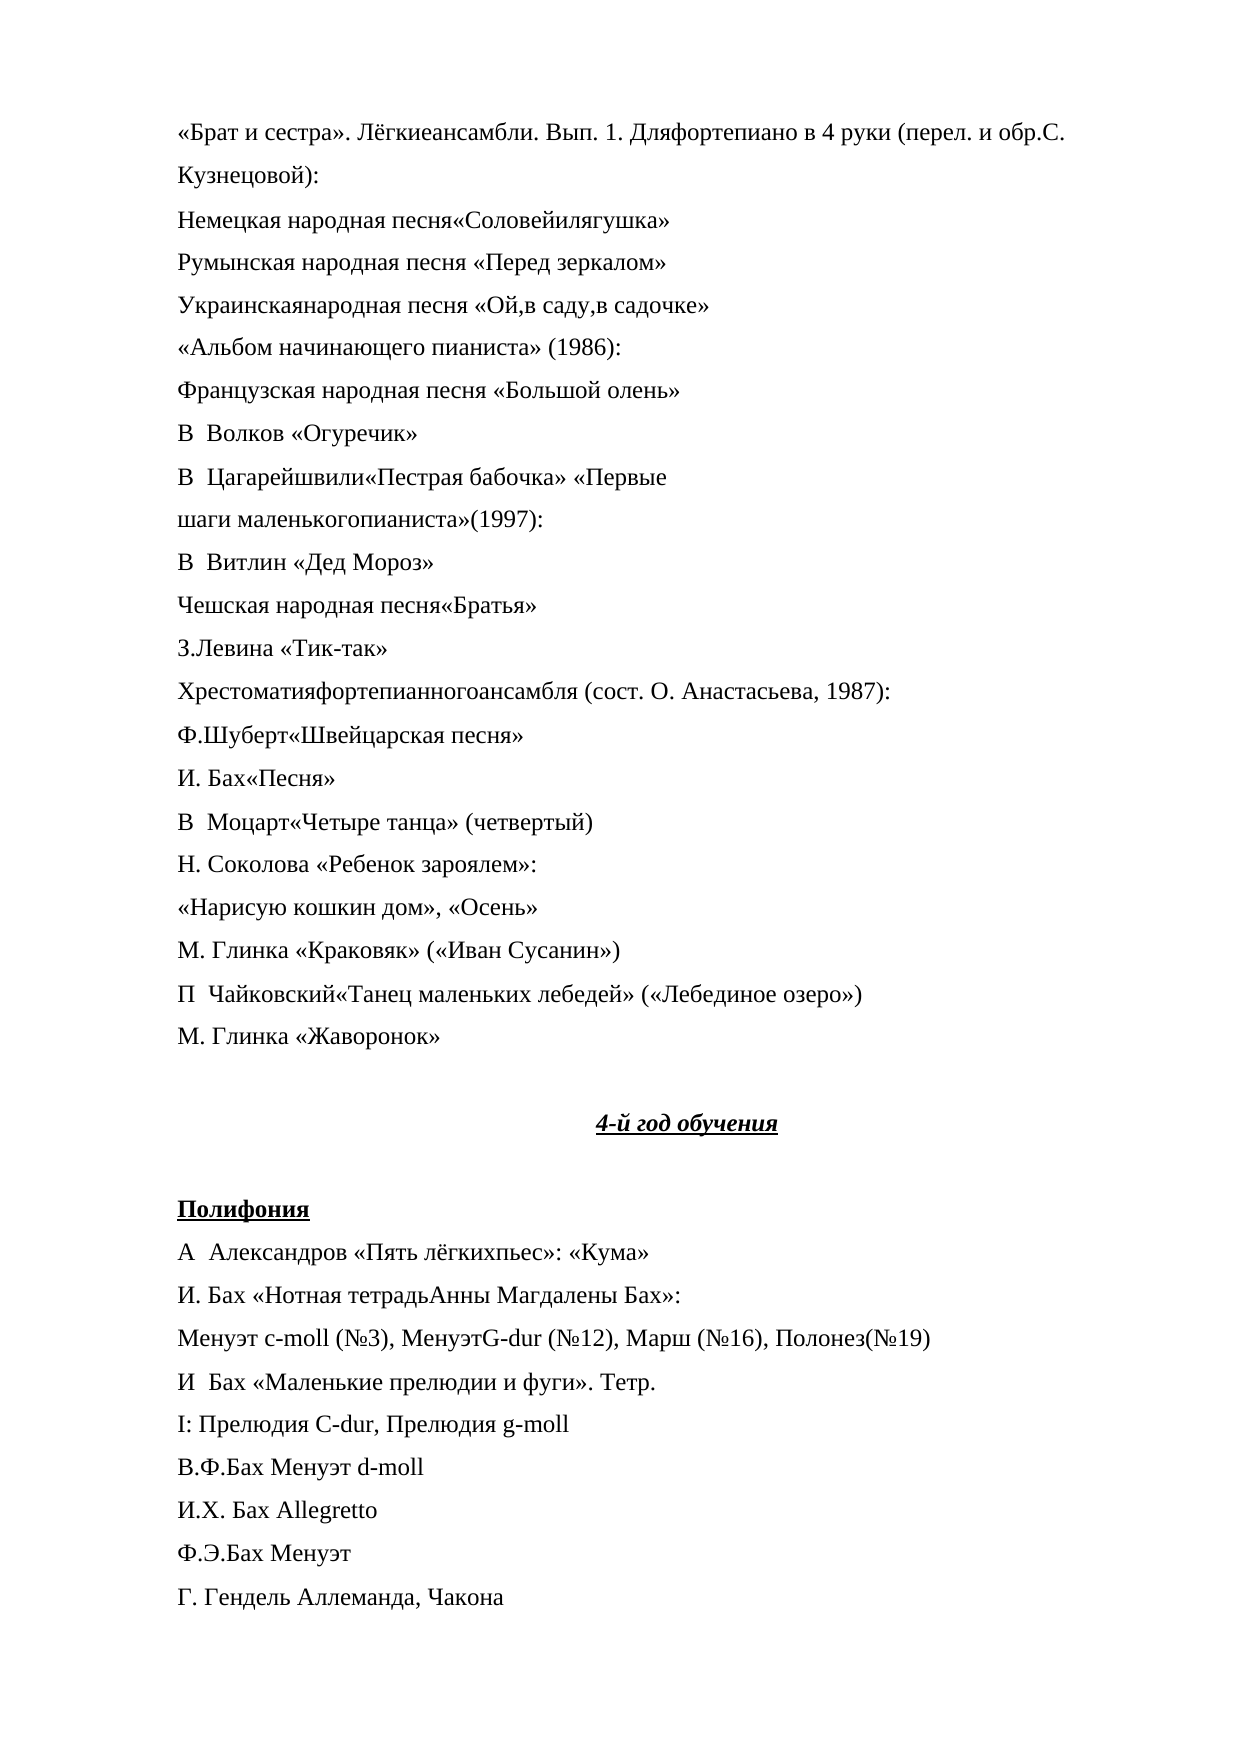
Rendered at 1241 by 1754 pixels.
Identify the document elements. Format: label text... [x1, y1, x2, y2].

list Витлин «Дед Мороз» [177, 547, 1090, 576]
text Кузнецовой): [177, 160, 1090, 189]
text Чешская народная песня«Братья» [177, 590, 1090, 619]
list Бах «Маленькие прелюдии и фуги». Тетр. I: Прелюдия C-dur, Прелюдия g-moll [177, 1367, 677, 1438]
list Моцарт«Четыре танца» (четвертый) Н. Соколова «Ребенок зароялем»: [177, 807, 594, 877]
text З.Левина «Тик-так» [177, 633, 1090, 662]
list Александров «Пять лёгкихпьес»: «Кума» [177, 1237, 1090, 1266]
text Менуэт c-moll (№3), МенуэтG-dur (№12), Марш (№16), Полонез(№19) [177, 1323, 1090, 1352]
list Волков «Огуречик» [177, 418, 1090, 447]
text «Брат и сестра». Лёгкиеансамбли. Вып. 1. Дляфортепиано в 4 руки (перел. и обр.С. [177, 117, 1090, 146]
text И. Бах«Песня» [177, 763, 1090, 792]
list Цагарейшвили«Пестрая бабочка» «Первые шаги маленькогопианиста»(1997): [177, 462, 667, 532]
text «Нарисую кошкин дом», «Осень» [177, 892, 1090, 921]
text Немецкая народная песня«Соловейилягушка» Румынская народная песня «Перед зеркалом» Украинскаянародная песня «Ой,в саду,в садочке» «Альбом начинающего пианиста» (1986): Французская народная песня «Большой олень» [177, 205, 711, 403]
text И.Х. Бах Allegretto [177, 1495, 1090, 1524]
text И. Бах «Нотная тетрадьАнны Магдалены Бах»: [177, 1280, 1090, 1309]
text Ф.Э.Бах Менуэт [177, 1538, 1090, 1567]
text Ф.Шуберт«Швейцарская песня» [177, 720, 1090, 748]
text М. Глинка «Краковяк» («Иван Сусанин») [177, 935, 1090, 964]
text Полифония [177, 1194, 1090, 1223]
text В.Ф.Бах Менуэт d-moll [177, 1452, 1090, 1481]
text 4-й год обучения [596, 1108, 1090, 1137]
text Хрестоматияфортепианногоансамбля (сост. О. Анастасьева, 1987): [177, 676, 1090, 705]
text Г. Гендель Аллеманда, Чакона [177, 1582, 1090, 1611]
list Чайковский«Танец маленьких лебедей» («Лебединое озеро») М. Глинка «Жаворонок» [177, 979, 863, 1050]
